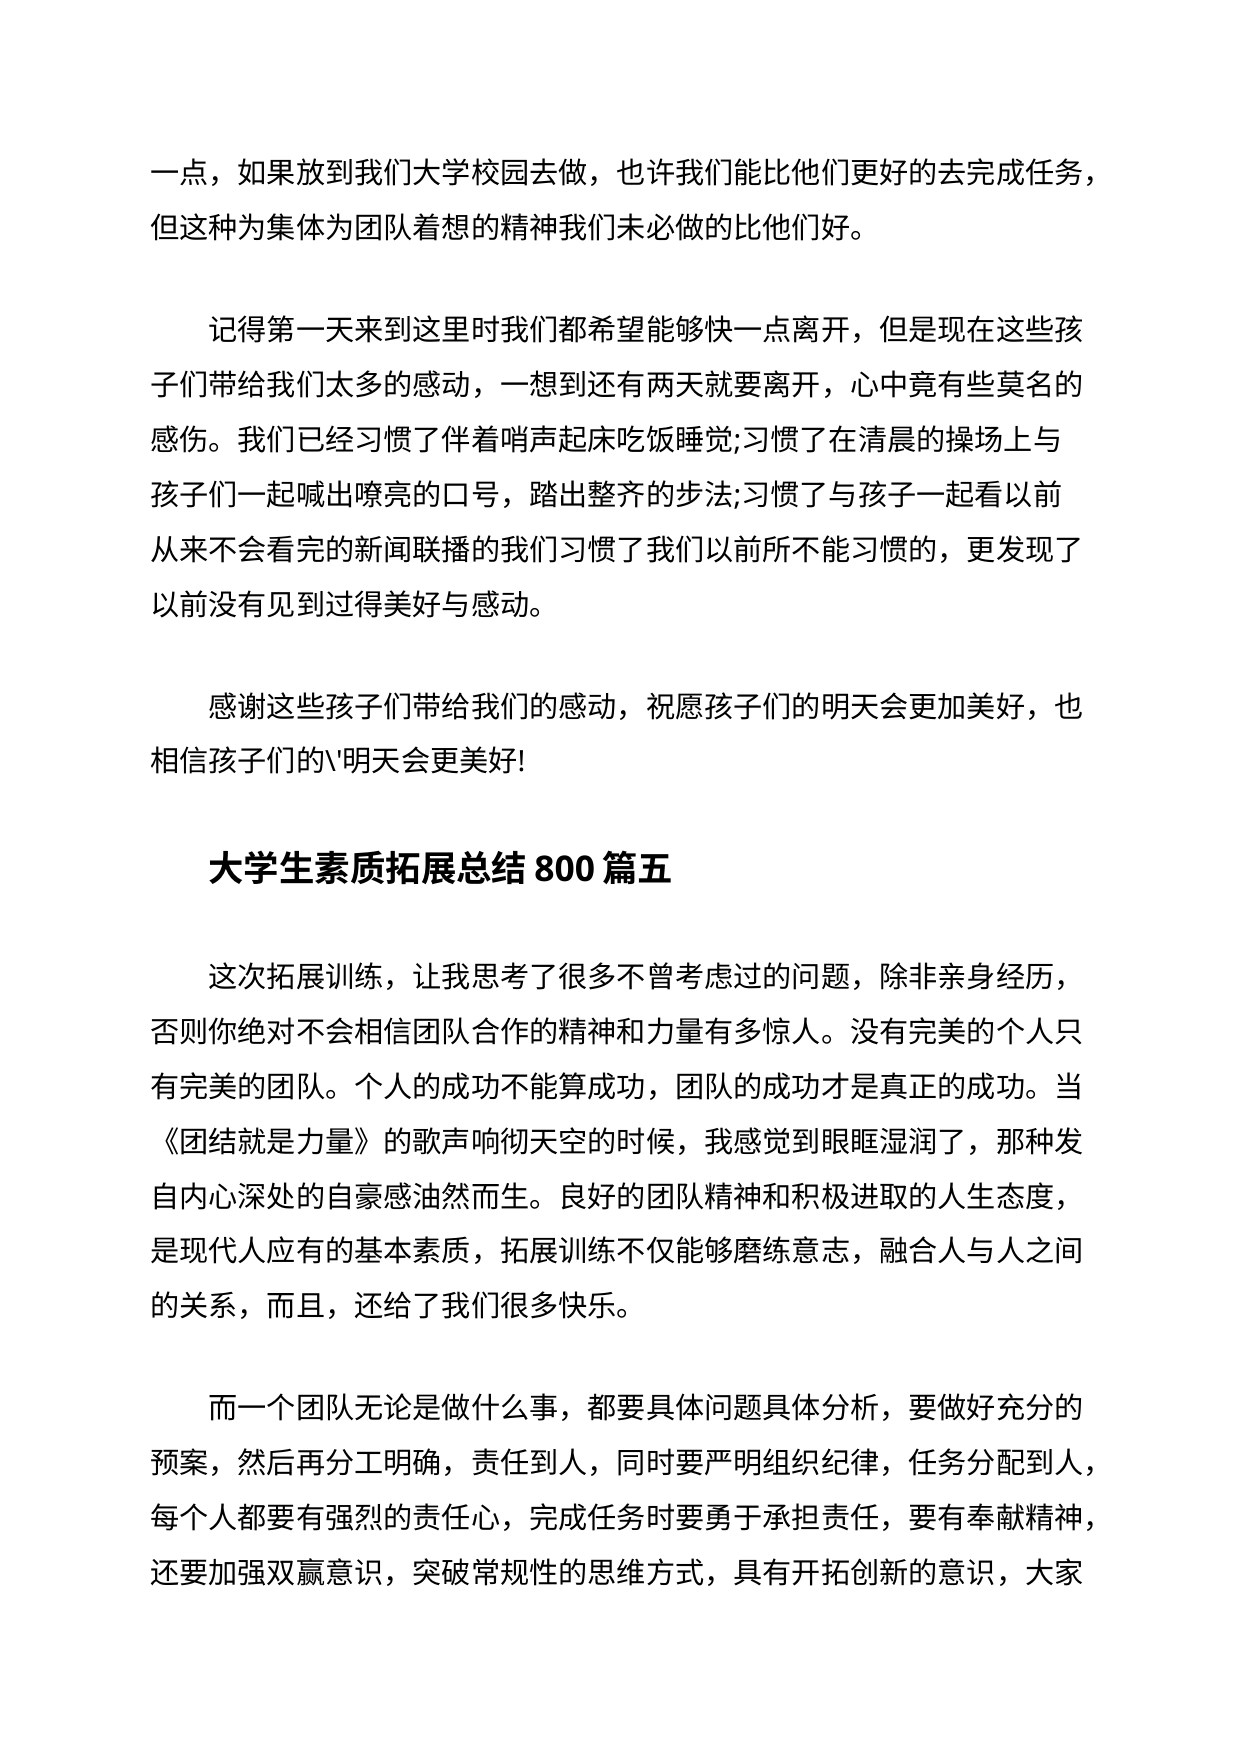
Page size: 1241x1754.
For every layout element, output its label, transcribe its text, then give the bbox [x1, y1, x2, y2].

text 大学生素质拓展总结800篇五 [150, 840, 1090, 891]
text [150, 1385, 1090, 1592]
text 感谢这些孩子们带给我们的感动，祝愿孩子们的明天会更加美好，也相信孩子们的\'明天会更美好! [150, 683, 1090, 780]
text 这次拓展训练，让我思考了很多不曾考虑过的问题，除非亲身经历，否则你绝对不会相信团队合作的精神和力量有多惊人。没有完美的个人只有完美的团队。个人的成功不能算成功，团队的成功才是真正的成功。当《团结就是力量》的歌声响彻天空的时候，我感觉到眼眶湿润了，那种发自内心深处的自豪感油然而生。良好的团队精神和积极进取的人生态度，是现代人应有的基本素质，拓展训练不仅能够磨练意志，融合人与人之间的关系，而且，还给了我们很多快乐。 [150, 953, 1090, 1325]
text 记得第一天来到这里时我们都希望能够快一点离开，但是现在这些孩子们带给我们太多的感动，一想到还有两天就要离开，心中竟有些莫名的感伤。我们已经习惯了伴着哨声起床吃饭睡觉;习惯了在清晨的操场上与孩子们一起喊出嘹亮的口号，踏出整齐的步法;习惯了与孩子一起看以前从来不会看完的新闻联播的我们习惯了我们以前所不能习惯的，更发现了以前没有见到过得美好与感动。 [150, 307, 1090, 624]
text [150, 150, 1090, 247]
